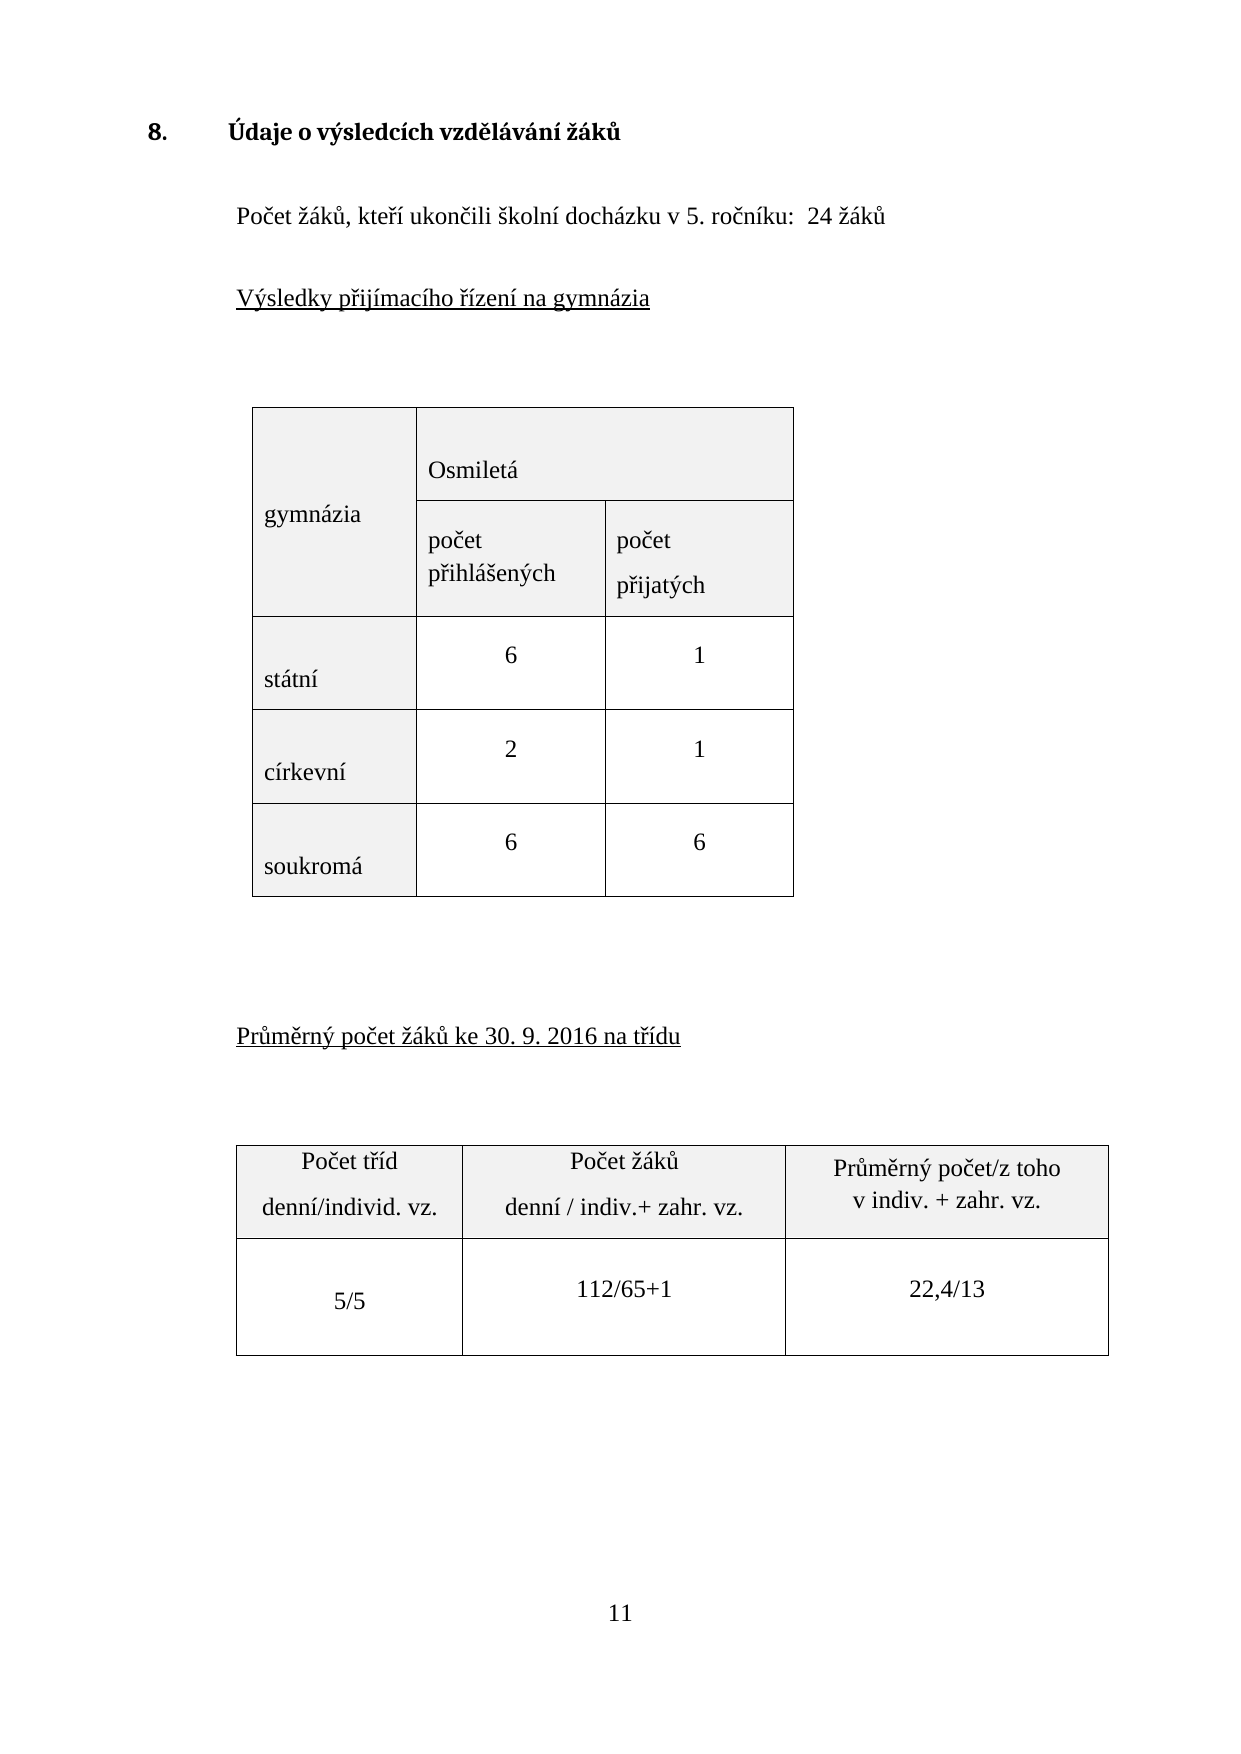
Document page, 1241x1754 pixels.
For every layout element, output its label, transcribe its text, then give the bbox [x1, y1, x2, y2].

table_header gymnázia [253, 408, 416, 616]
table_cell 6 [417, 617, 605, 709]
table_cell 5/5 [237, 1239, 462, 1355]
table_cell soukromá [253, 804, 416, 896]
table_cell počet přijatých [606, 501, 793, 616]
table_header Průměrný počet/z toho v indiv. + zahr. vz. [786, 1146, 1108, 1237]
table_cell církevní [253, 710, 416, 803]
table_header Počet tříd denní/individ. vz. [237, 1146, 462, 1237]
table_cell 6 [606, 804, 793, 896]
table_cell státní [253, 617, 416, 709]
table_header Počet žáků denní / indiv.+ zahr. vz. [463, 1146, 785, 1237]
table_cell počet přihlášených [417, 501, 605, 616]
text Počet žáků, kteří ukončili školní docházku v 5. ročníku: 24 žáků [236, 201, 1093, 229]
table_cell 6 [417, 804, 605, 896]
table_header Osmiletá [417, 408, 793, 500]
text Výsledky přijímacího řízení na gymnázia [236, 283, 1093, 312]
table_cell 1 [606, 710, 793, 803]
table_cell 22,4/13 [786, 1239, 1108, 1355]
table_cell 112/65+1 [463, 1239, 785, 1355]
subtitle 8. Údaje o výsledcích vzdělávání žáků [148, 118, 1093, 147]
table_cell 2 [417, 710, 605, 803]
text Průměrný počet žáků ke 30. 9. 2016 na třídu [236, 1021, 1093, 1050]
table_cell 1 [606, 617, 793, 709]
